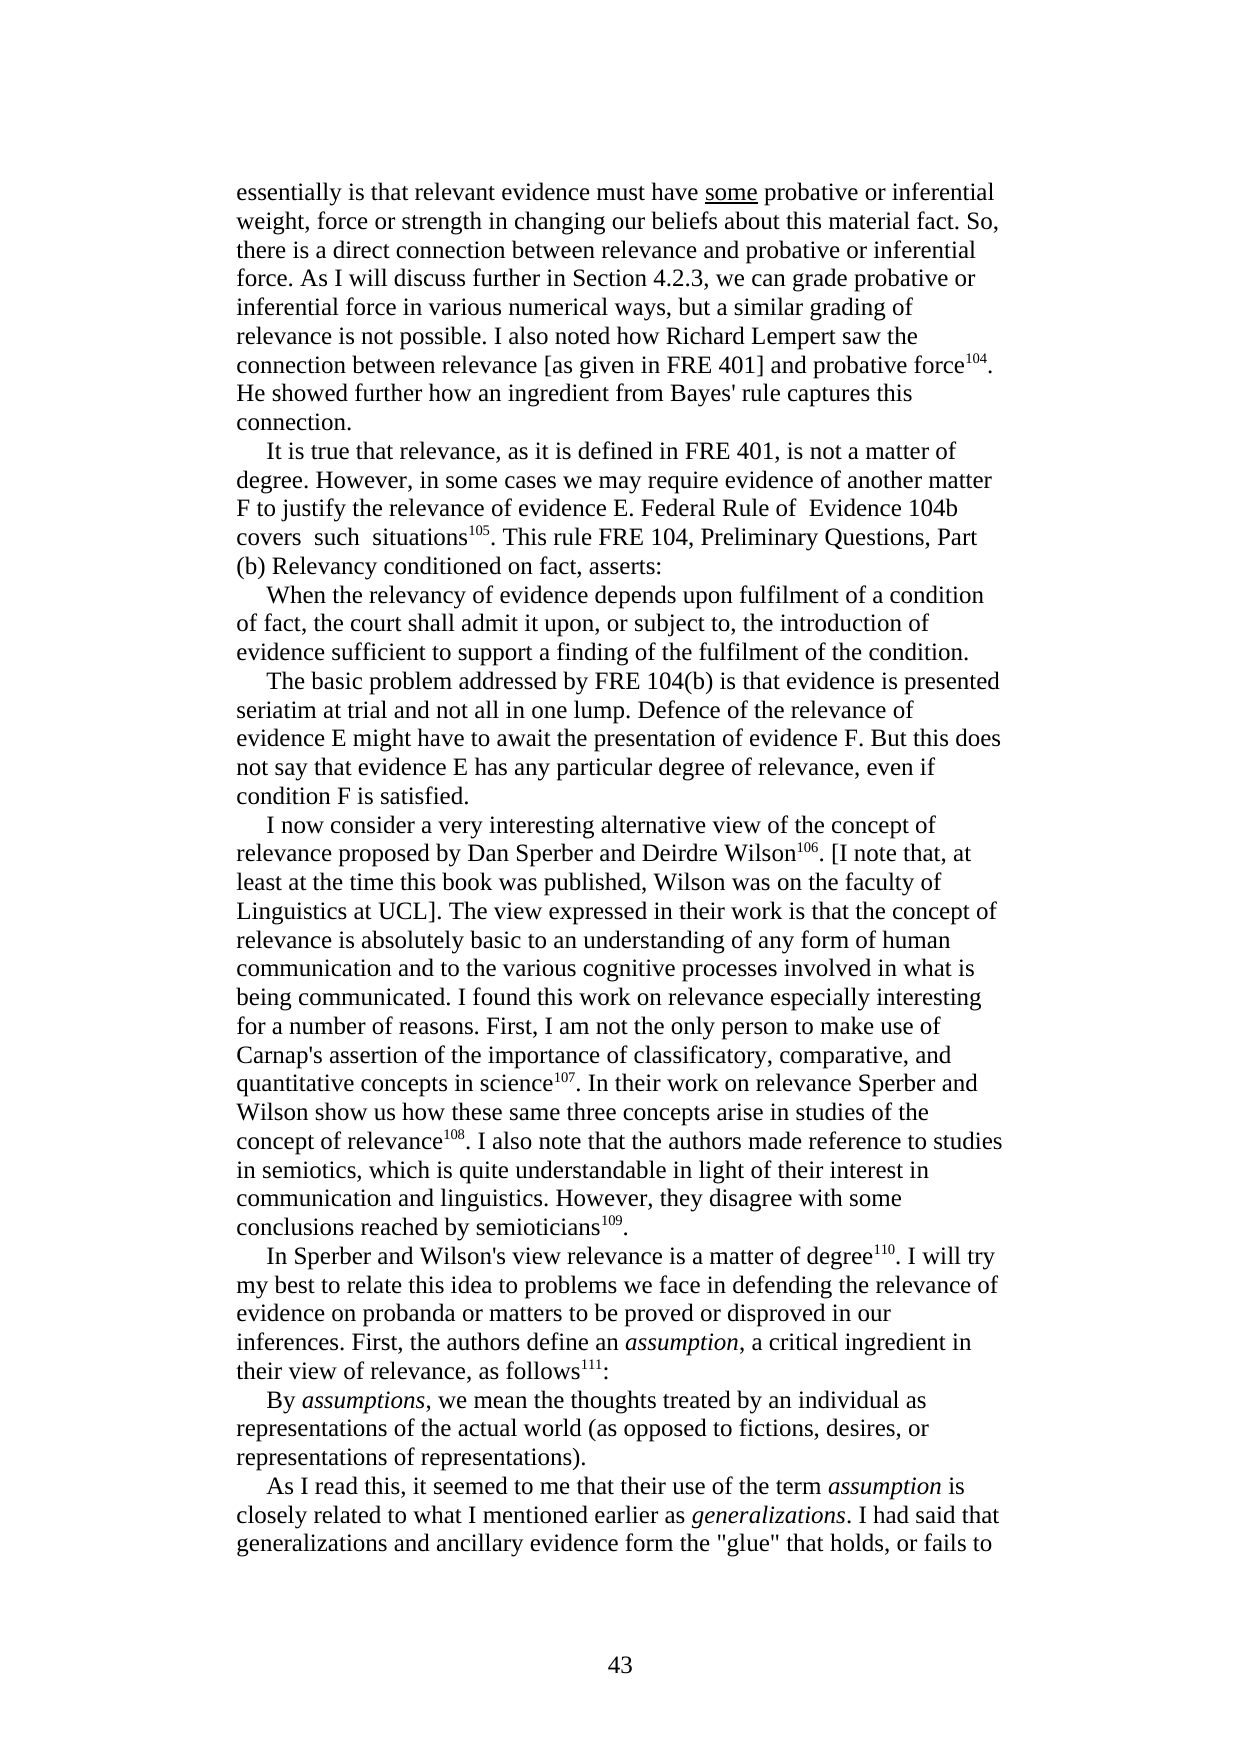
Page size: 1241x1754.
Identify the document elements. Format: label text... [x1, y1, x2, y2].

text It is true that relevance, as it is defined in FRE 401, is not a matter of degree. However, in some cases we may require evidence of another matter F to justify the relevance of evidence E. Federal Rule of Evidence 104b covers such situations. This rule FRE 104, Preliminary Questions, Part (b) Relevancy conditioned on fact, asserts: [236, 436, 1004, 580]
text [236, 1471, 1004, 1557]
text The basic problem addressed by FRE 104(b) is that evidence is presented seriatim at trial and not all in one lump. Defence of the relevance of evidence E might have to await the presentation of evidence F. But this does not say that evidence E has any particular degree of relevance, even if condition F is satisfied. [236, 666, 1004, 810]
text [236, 177, 1004, 436]
text By assumptions, we mean the thoughts treated by an individual as representations of the actual world (as opposed to fictions, desires, or representations of representations). [236, 1385, 1004, 1471]
text When the relevancy of evidence depends upon fulfilment of a condition of fact, the court shall admit it upon, or subject to, the introduction of evidence sufficient to support a finding of the fulfilment of the condition. [236, 580, 1004, 666]
text In Sperber and Wilson's view relevance is a matter of degree. I will try my best to relate this idea to problems we face in defending the relevance of evidence on probanda or matters to be proved or disproved in our inferences. First, the authors define an assumption, a critical ingredient in their view of relevance, as follows: [236, 1241, 1004, 1385]
text I now consider a very interesting alternative view of the concept of relevance proposed by Dan Sperber and Deirdre Wilson. [I note that, at least at the time this book was published, Wilson was on the faculty of Linguistics at UCL]. The view expressed in their work is that the concept of relevance is absolutely basic to an understanding of any form of human communication and to the various cognitive processes involved in what is being communicated. I found this work on relevance especially interesting for a number of reasons. First, I am not the only person to make use of Carnap's assertion of the importance of classificatory, comparative, and quantitative concepts in science. In their work on relevance Sperber and Wilson show us how these same three concepts arise in studies of the concept of relevance. I also note that the authors made reference to studies in semiotics, which is quite understandable in light of their interest in communication and linguistics. However, they disagree with some conclusions reached by semioticians. [236, 810, 1004, 1241]
